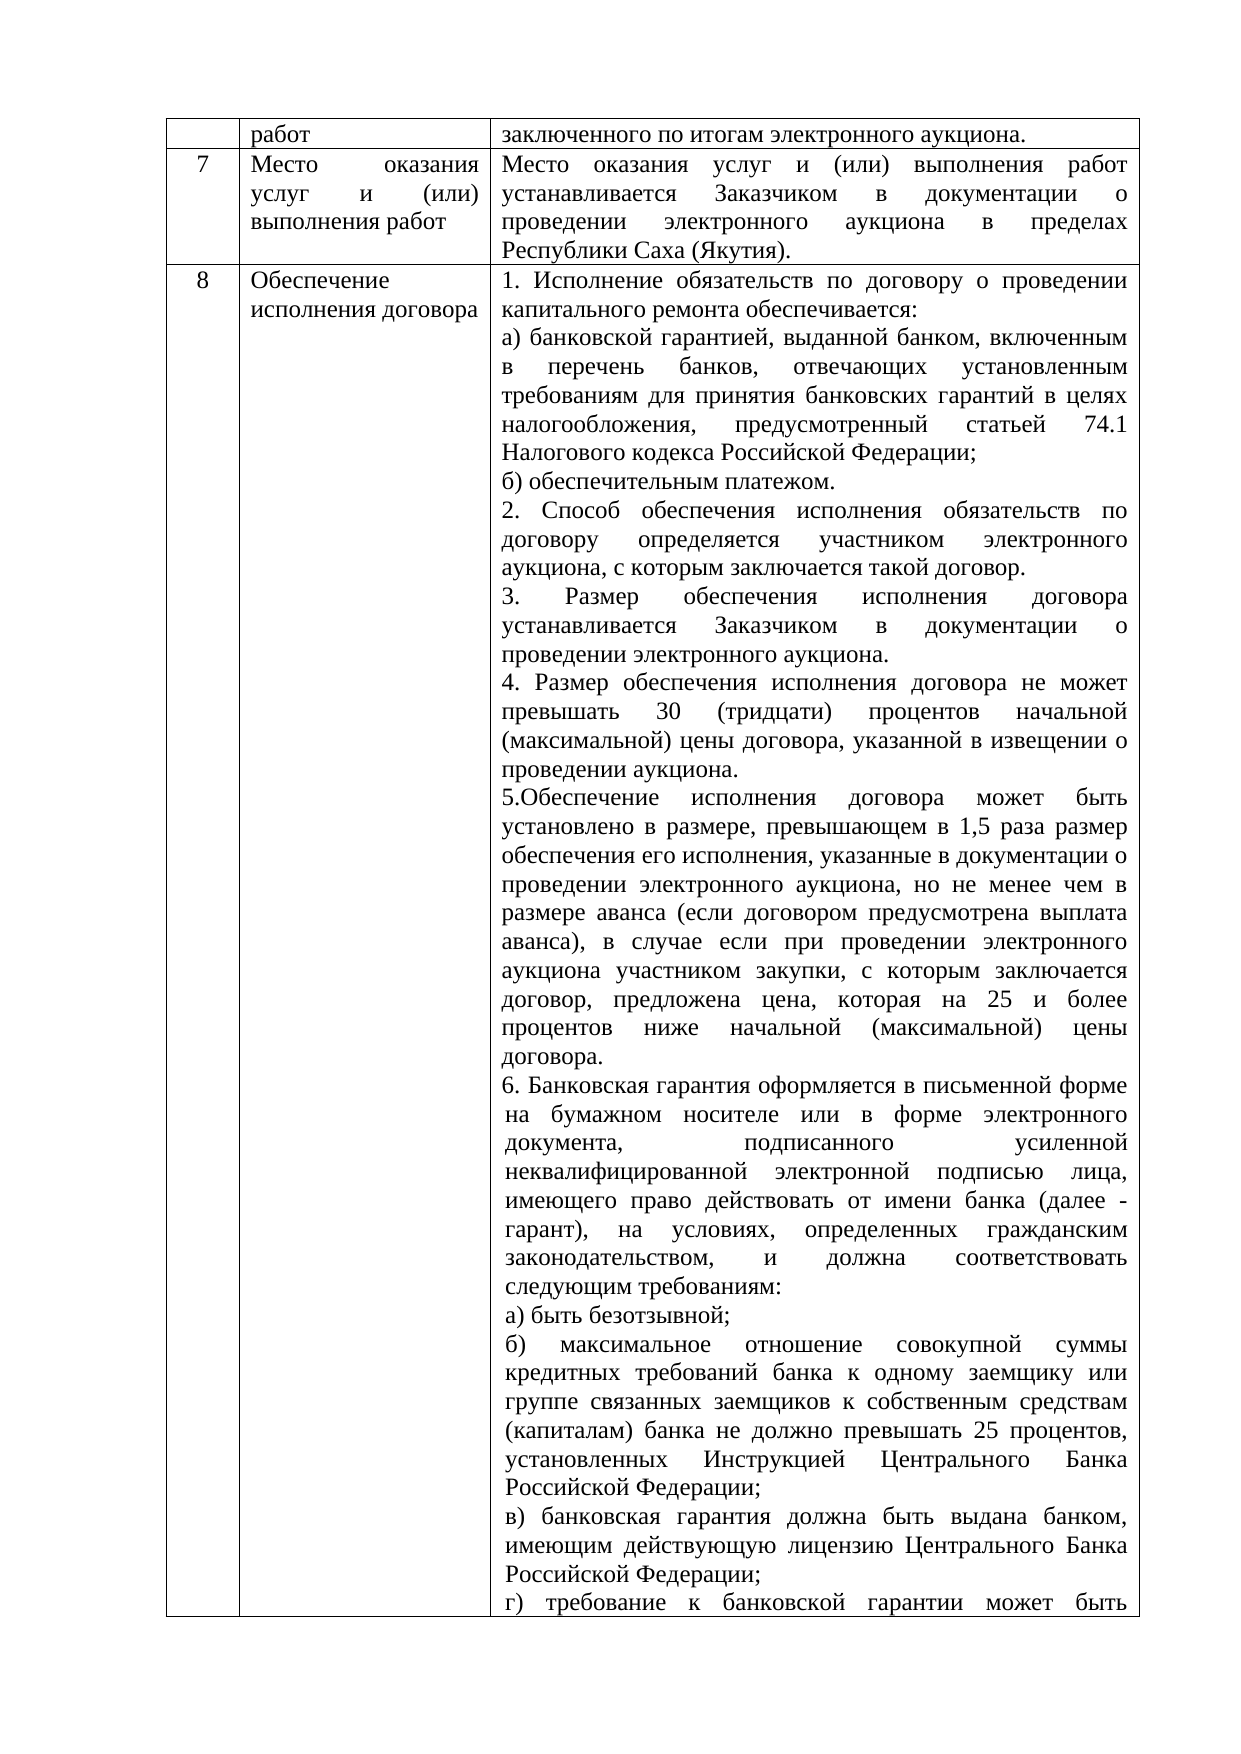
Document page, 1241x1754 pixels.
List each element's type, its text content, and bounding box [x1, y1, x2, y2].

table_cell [491, 119, 1139, 148]
table_cell Место оказания услуг и (или) выполнения работ устанавливается Заказчиком в документации о проведении электронного аукциона в пределах Республики Саха (Якутия). [491, 149, 1139, 264]
table_cell 8 [167, 265, 239, 1616]
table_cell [240, 119, 490, 148]
table_cell Место оказания услуг и (или) выполнения работ [240, 149, 490, 264]
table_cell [491, 265, 1139, 1616]
table_cell 6 [167, 119, 239, 148]
table_cell 7 [167, 149, 239, 264]
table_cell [240, 265, 490, 1616]
